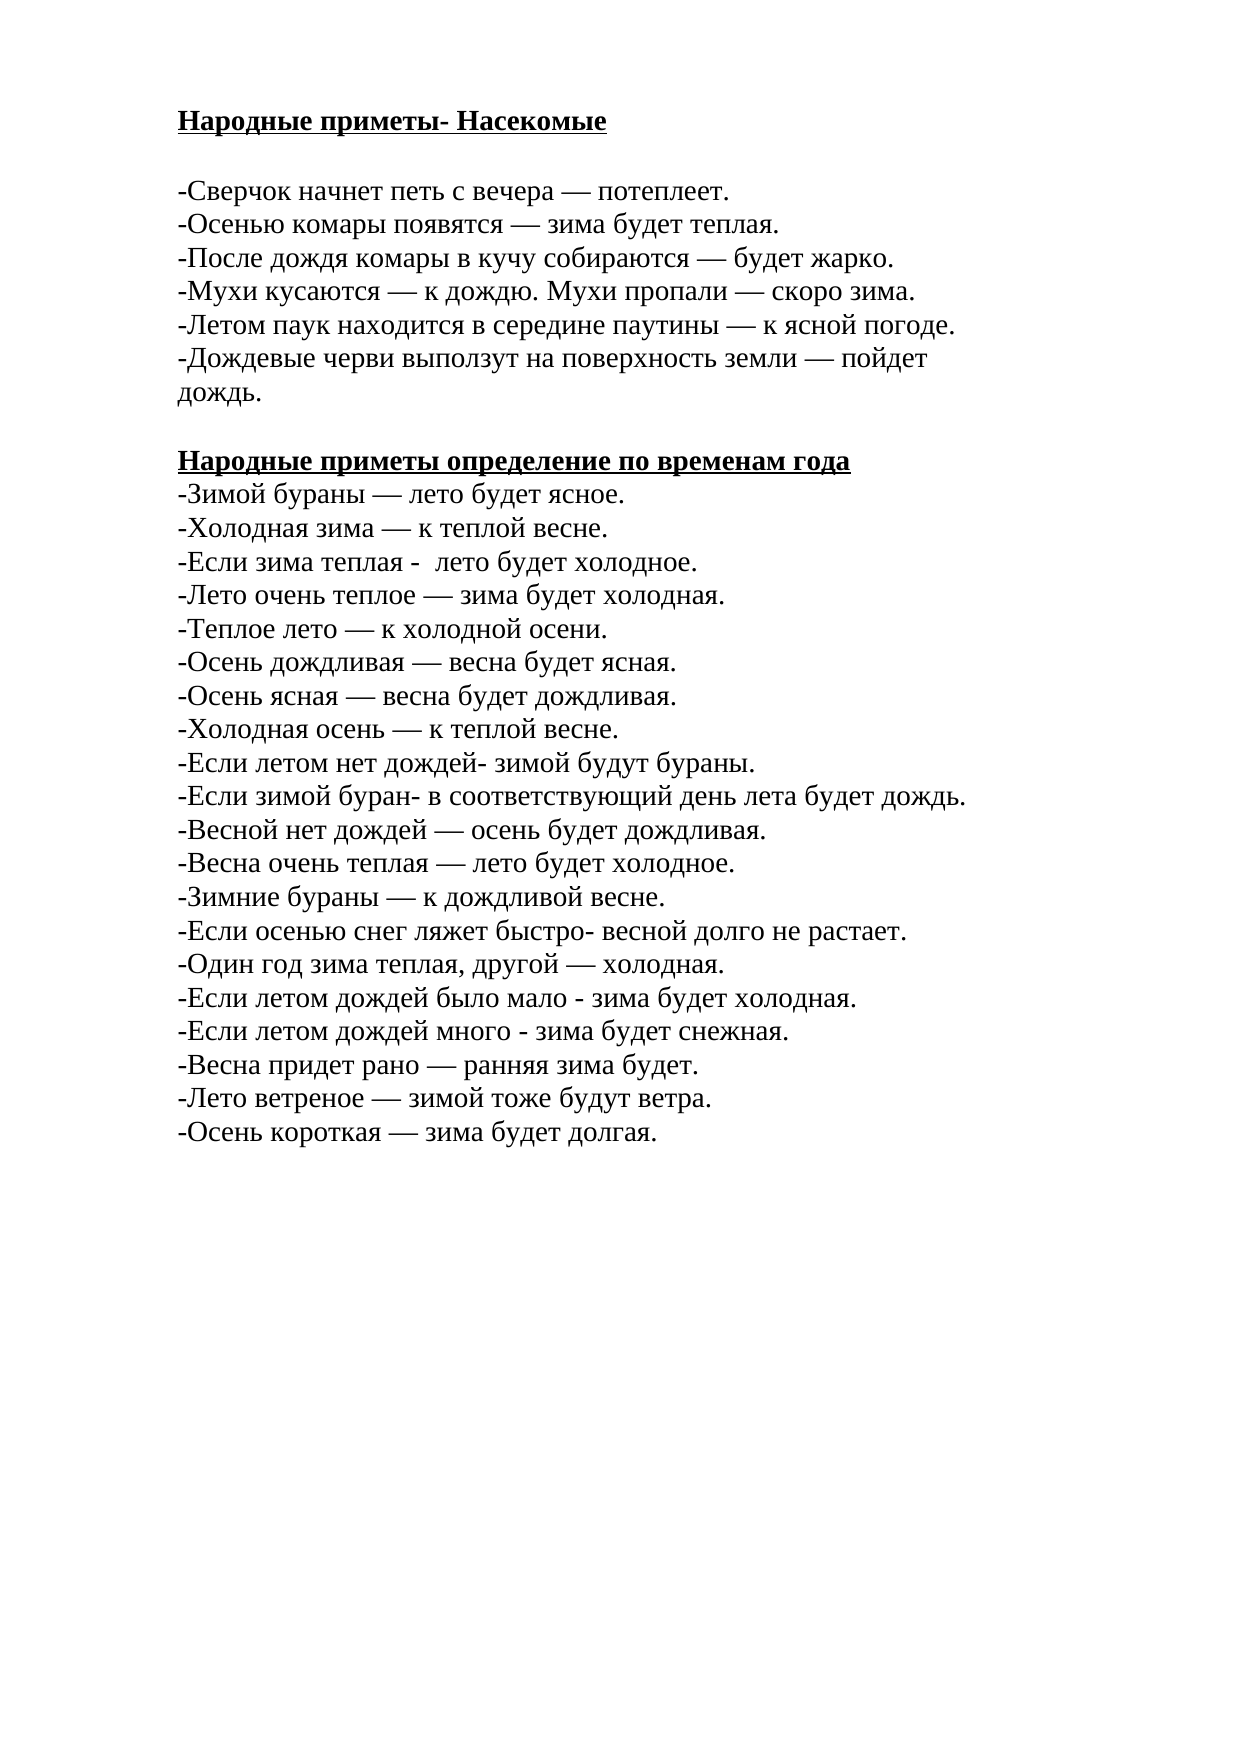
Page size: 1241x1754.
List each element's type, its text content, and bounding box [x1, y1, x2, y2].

text -После дождя комары в кучу собираются — будет жарко. [177, 240, 1019, 273]
text -Осенью комары появятся — зима будет теплая. [177, 206, 1019, 240]
text -Холодная зима — к теплой весне. [177, 510, 1019, 544]
text -Зимой бураны — лето будет ясное. [177, 477, 1019, 510]
text Народные приметы определение по временам года [177, 443, 1019, 477]
text -Мухи кусаются — к дождю. Мухи пропали — скоро зима. [177, 273, 1019, 307]
text -Летом паук находится в середине паутины — к ясной погоде. [177, 307, 1019, 340]
text -Если зима теплая - лето будет холодное. -Лето очень теплое — зима будет холодная. -Теплое лето — к холодной осени. -Осень дождливая — весна будет ясная. -Осень ясная — весна будет дождливая. -Холодная осень — к теплой весне. -Если летом нет дождей- зимой будут бураны. -Если зимой буран- в соответствующий день лета будет дождь. -Весной нет дождей — осень будет дождливая. -Весна очень теплая — лето будет холодное. -Зимние бураны — к дождливой весне. -Если осенью снег ляжет быстро- весной долго не растает. -Один год зима теплая, другой — холодная. -Если летом дождей было мало - зима будет холодная. -Если летом дождей много - зима будет снежная. -Весна придет рано — ранняя зима будет. -Лето ветреное — зимой тоже будут ветра. -Осень короткая — зима будет долгая. [177, 544, 1019, 1147]
text -Сверчок начнет петь с вечера — потеплеет. [177, 173, 1019, 206]
text Народные приметы- Насекомые [177, 103, 1019, 137]
text -Дождевые черви выползут на поверхность земли — пойдет дождь. [177, 340, 1019, 407]
